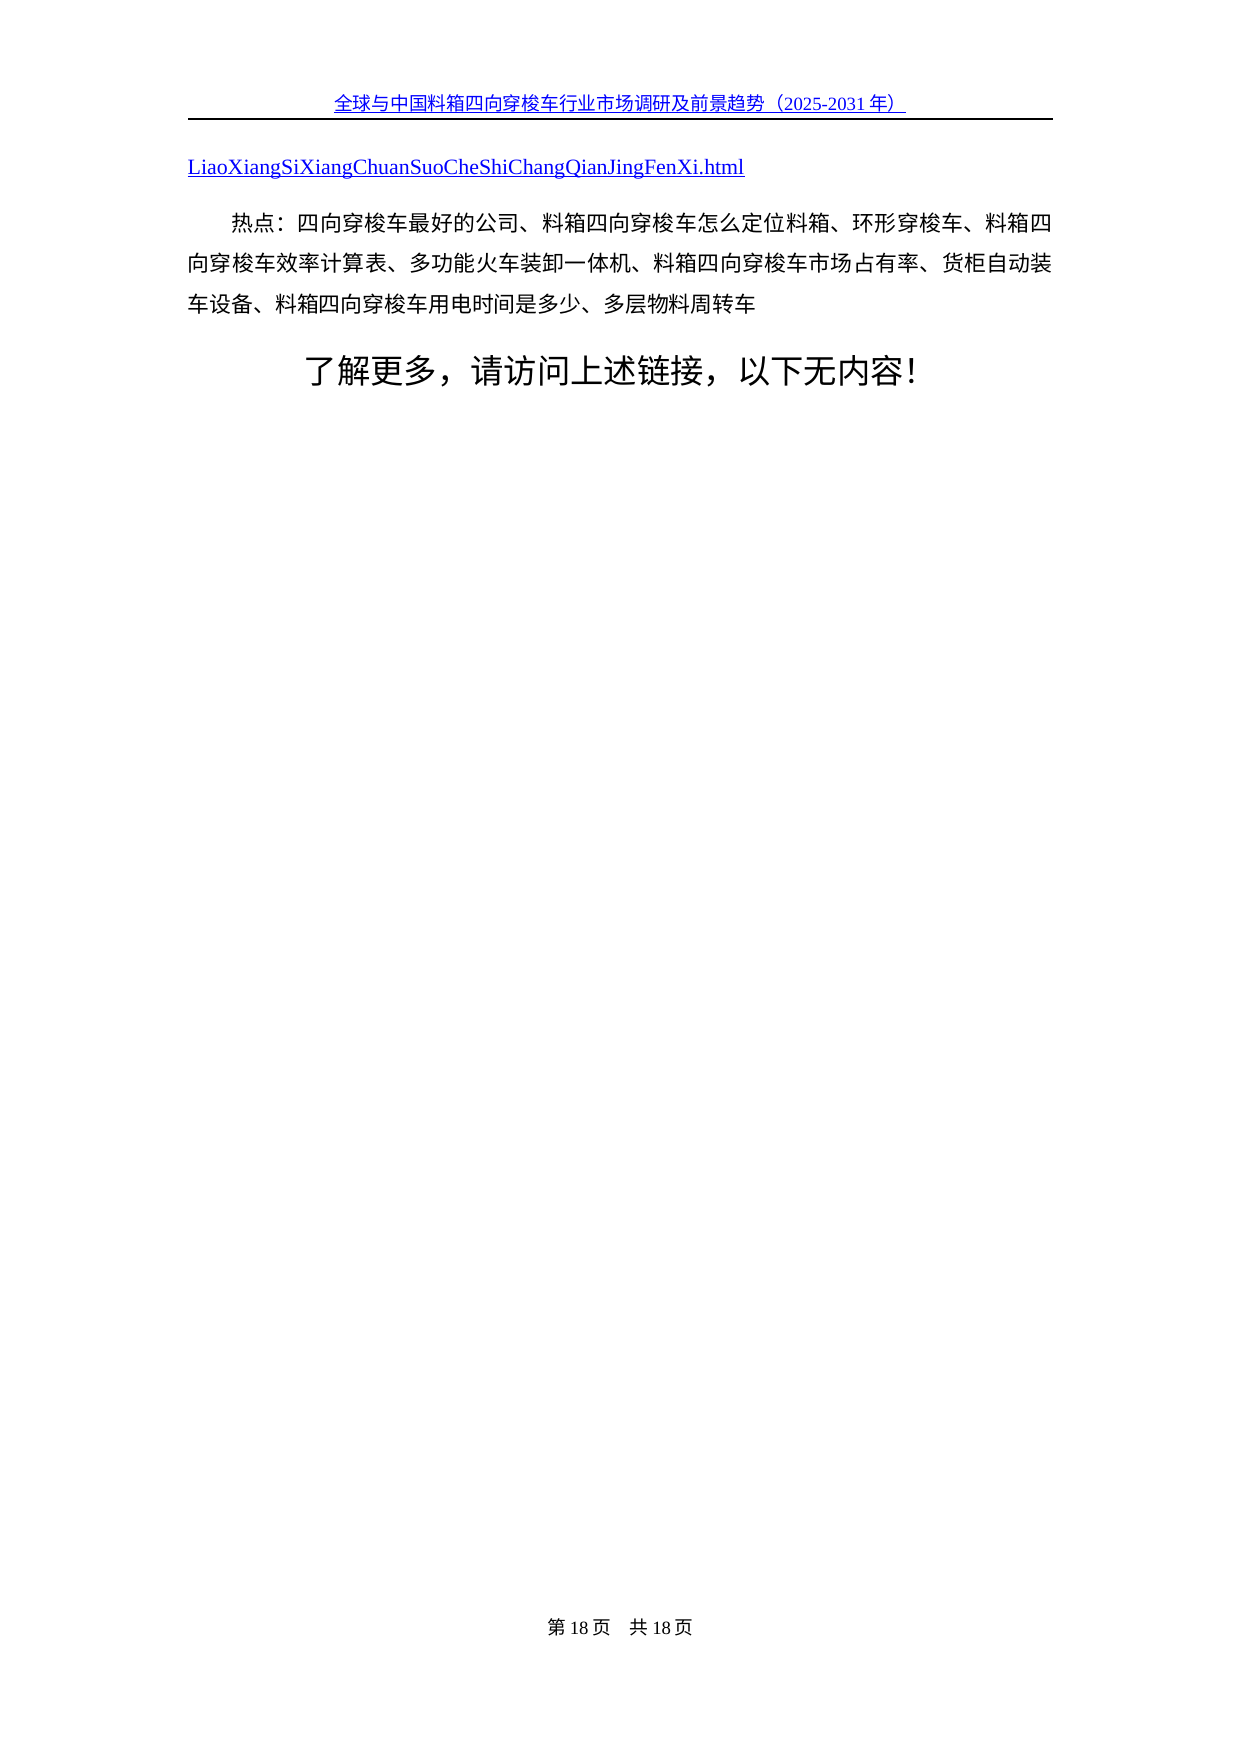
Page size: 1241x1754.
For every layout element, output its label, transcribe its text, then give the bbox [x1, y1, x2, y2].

text 热点：四向穿梭车最好的公司、料箱四向穿梭车怎么定位料箱、环形穿梭车、料箱四向穿梭车效率计算表、多功能火车装卸一体机、料箱四向穿梭车市场占有率、货柜自动装车设备、料箱四向穿梭车用电时间是多少、多层物料周转车 [187, 205, 1053, 319]
title 了解更多，请访问上述链接，以下无内容！ [187, 337, 1053, 402]
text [187, 150, 1053, 183]
